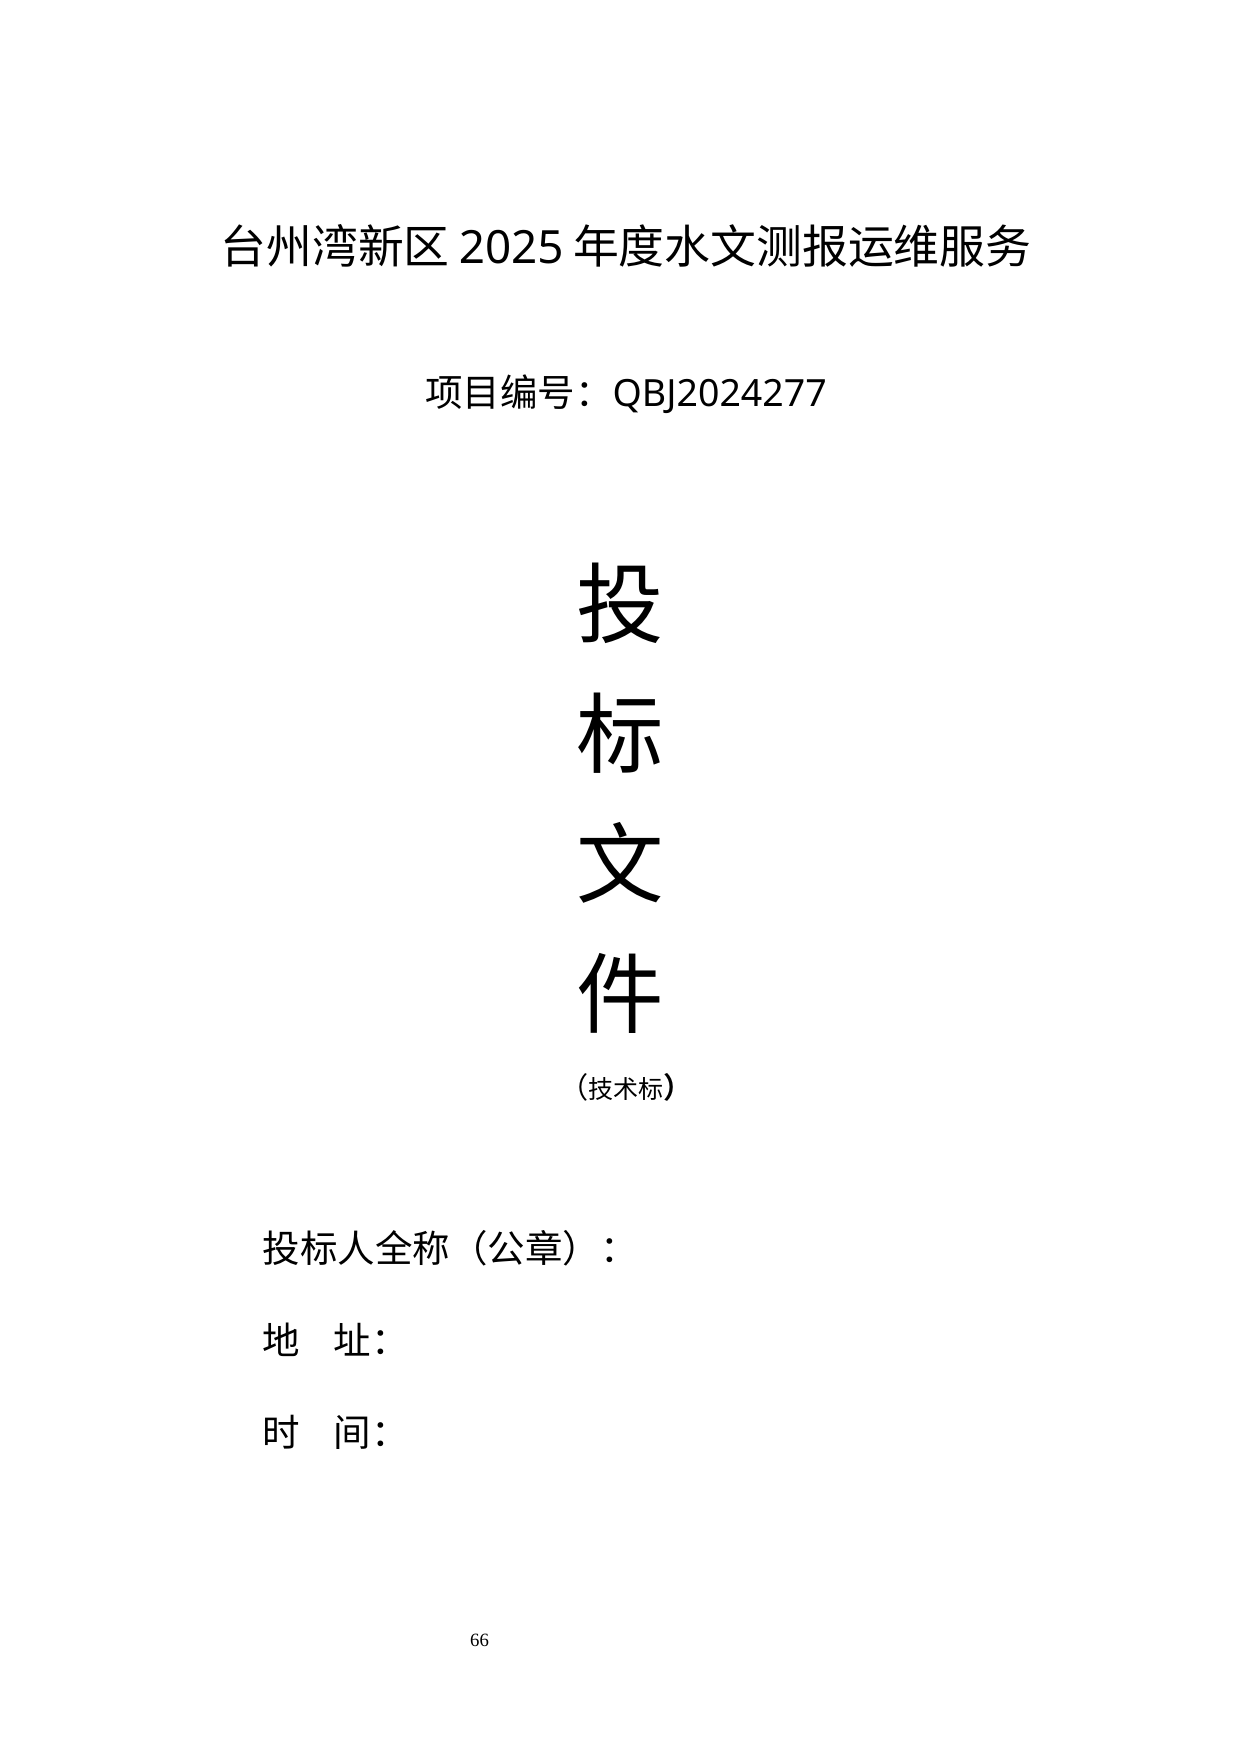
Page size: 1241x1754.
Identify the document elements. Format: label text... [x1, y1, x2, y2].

text 标 [187, 663, 1053, 793]
text 时 间： [187, 1397, 997, 1462]
text 项目编号：QBJ2024277 [187, 358, 1064, 423]
text 台州湾新区2025年度水文测报运维服务 [187, 194, 1064, 292]
text （技术标） [187, 1053, 1064, 1118]
text 投标人全称（公章）： [187, 1213, 997, 1278]
text 文 [187, 793, 1053, 923]
text 件 [187, 923, 1053, 1053]
text 地 址： [187, 1305, 997, 1370]
text 投 [187, 533, 1053, 663]
